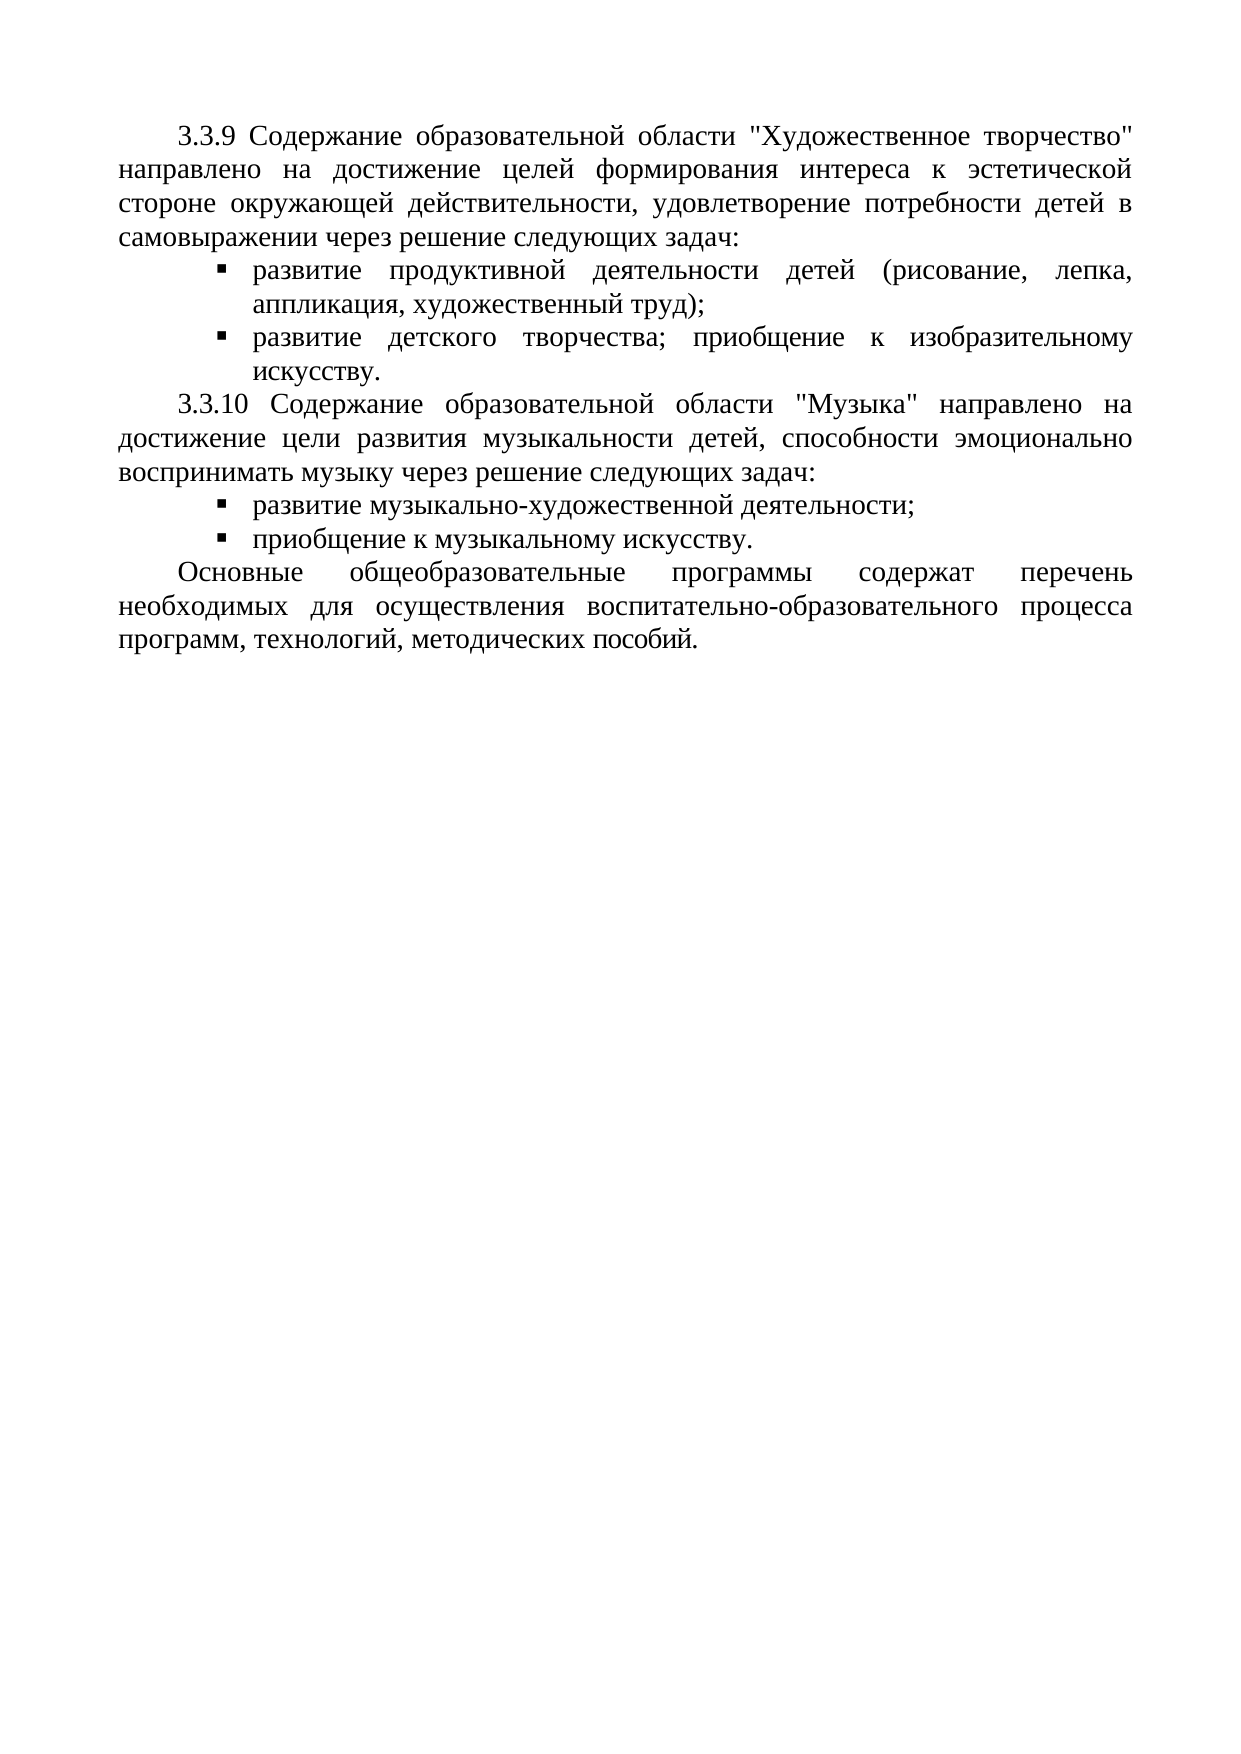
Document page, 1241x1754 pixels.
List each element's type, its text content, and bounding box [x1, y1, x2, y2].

subtitle развитие музыкально-художественной деятельности; [215, 487, 1133, 521]
subtitle 3.3.9 Содержание образовательной области "Художественное творчество" направлено на достижение целей формирования интереса к эстетической стороне окружающей действительности, удовлетворение потребности детей в самовыражении через решение следующих задач: [118, 118, 1133, 252]
subtitle приобщение к музыкальному искусству. [215, 521, 1133, 554]
subtitle 3.3.10 Содержание образовательной области "Музыка" направлено на достижение цели развития музыкальности детей, способности эмоционально воспринимать музыку через решение следующих задач: [118, 387, 1133, 487]
subtitle развитие продуктивной деятельности детей (рисование, лепка, аппликация, художественный труд); [215, 252, 1133, 319]
subtitle Основные общеобразовательные программы содержат перечень необходимых для осуществления воспитательно-образовательного процесса программ, технологий, методических пособий. [118, 554, 1133, 655]
subtitle развитие детского творчества; приобщение к изобразительному искусству. [215, 319, 1133, 387]
